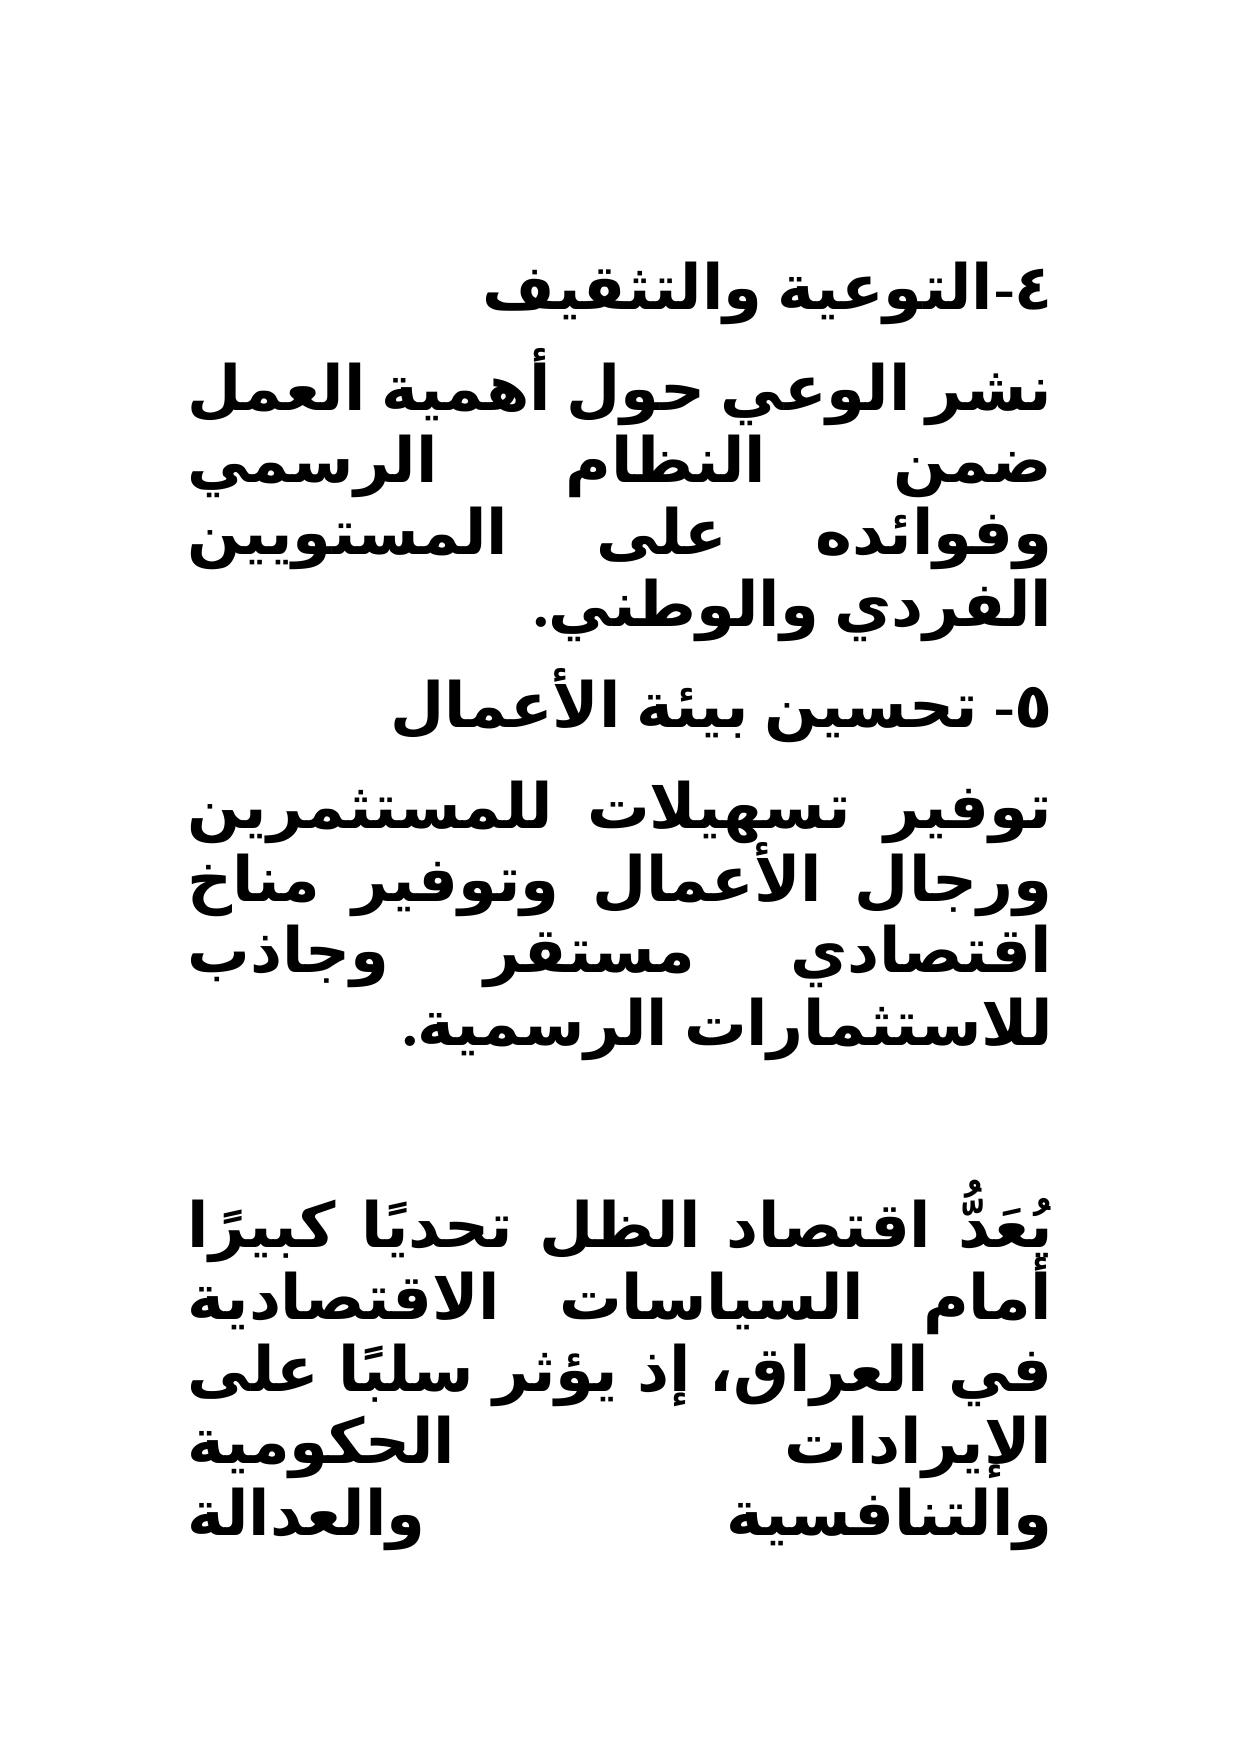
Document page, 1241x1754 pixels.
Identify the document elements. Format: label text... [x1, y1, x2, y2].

text ٥- تحسين بيئة الأعمال [187, 669, 1053, 741]
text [187, 1189, 1053, 1549]
text ٤-التوعية والتثقيف [187, 251, 1053, 323]
text نشر الوعي حول أهمية العمل ضمن النظام الرسمي وفوائده على المستويين الفردي والوطني. [187, 352, 1053, 640]
text توفير تسهيلات للمستثمرين ورجال الأعمال وتوفير مناخ اقتصادي مستقر وجاذب للاستثمارات الرسمية. [187, 771, 1053, 1058]
